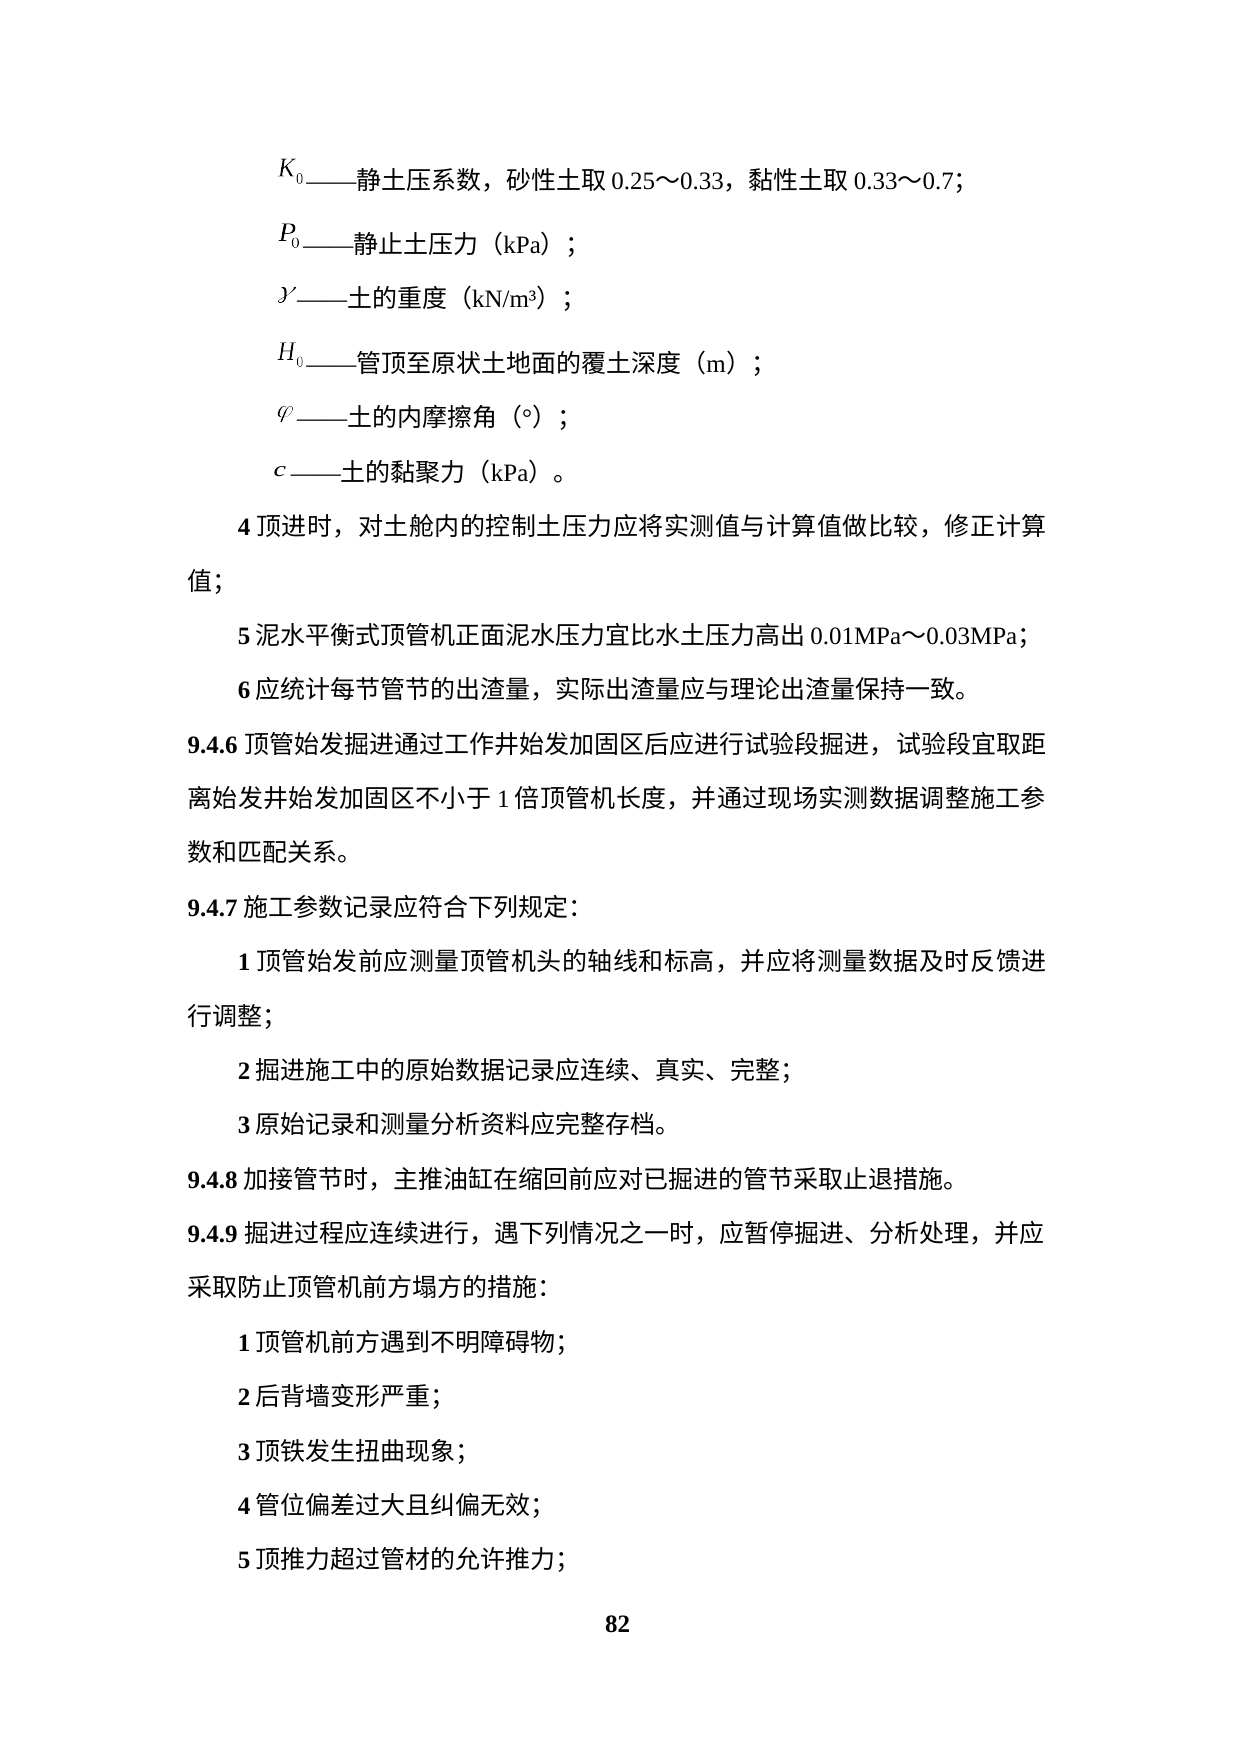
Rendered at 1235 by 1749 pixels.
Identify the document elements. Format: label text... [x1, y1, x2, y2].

text 1顶管机前方遇到不明障碍物； [187, 1322, 1047, 1358]
text 3原始记录和测量分析资料应完整存档。 [187, 1105, 1047, 1141]
text 5顶推力超过管材的允许推力； [187, 1540, 1047, 1576]
text 9.4.8 加接管节时，主推油缸在缩回前应对已掘进的管节采取止退措施。 [187, 1159, 1047, 1195]
text 9.4.7 施工参数记录应符合下列规定： [187, 887, 1047, 923]
text 5泥水平衡式顶管机正面泥水压力宜比水土压力高出0.01MPa～0.03MPa； [187, 615, 1047, 652]
text 4顶进时，对土舱内的控制土压力应将实测值与计算值做比较，修正计算值； [187, 507, 1047, 597]
text 2后背墙变形严重； [187, 1377, 1047, 1413]
text ——静土压系数，砂性土取0.25～0.33，黏性土取0.33～0.7； [187, 150, 1047, 196]
text 2掘进施工中的原始数据记录应连续、真实、完整； [187, 1050, 1047, 1087]
text 4管位偏差过大且纠偏无效； [187, 1485, 1047, 1522]
text 1顶管始发前应测量顶管机头的轴线和标高，并应将测量数据及时反馈进行调整； [187, 942, 1047, 1032]
text 6应统计每节管节的出渣量，实际出渣量应与理论出渣量保持一致。 [187, 670, 1047, 706]
text ——土的黏聚力（kPa）。 [187, 452, 1047, 488]
text ——管顶至原状土地面的覆土深度（m）； [187, 333, 1047, 380]
text 9.4.9 掘进过程应连续进行，遇下列情况之一时，应暂停掘进、分析处理，并应采取防止顶管机前方塌方的措施： [187, 1213, 1047, 1304]
text ——静止土压力（kPa）； [187, 214, 1047, 261]
text 9.4.6 顶管始发掘进通过工作井始发加固区后应进行试验段掘进，试验段宜取距离始发井始发加固区不小于1倍顶管机长度，并通过现场实测数据调整施工参数和匹配关系。 [187, 724, 1047, 869]
text ——土的重度（kN/m³）； [187, 279, 1047, 315]
text ——土的内摩擦角（°）； [187, 398, 1047, 434]
text 3顶铁发生扭曲现象； [187, 1431, 1047, 1467]
